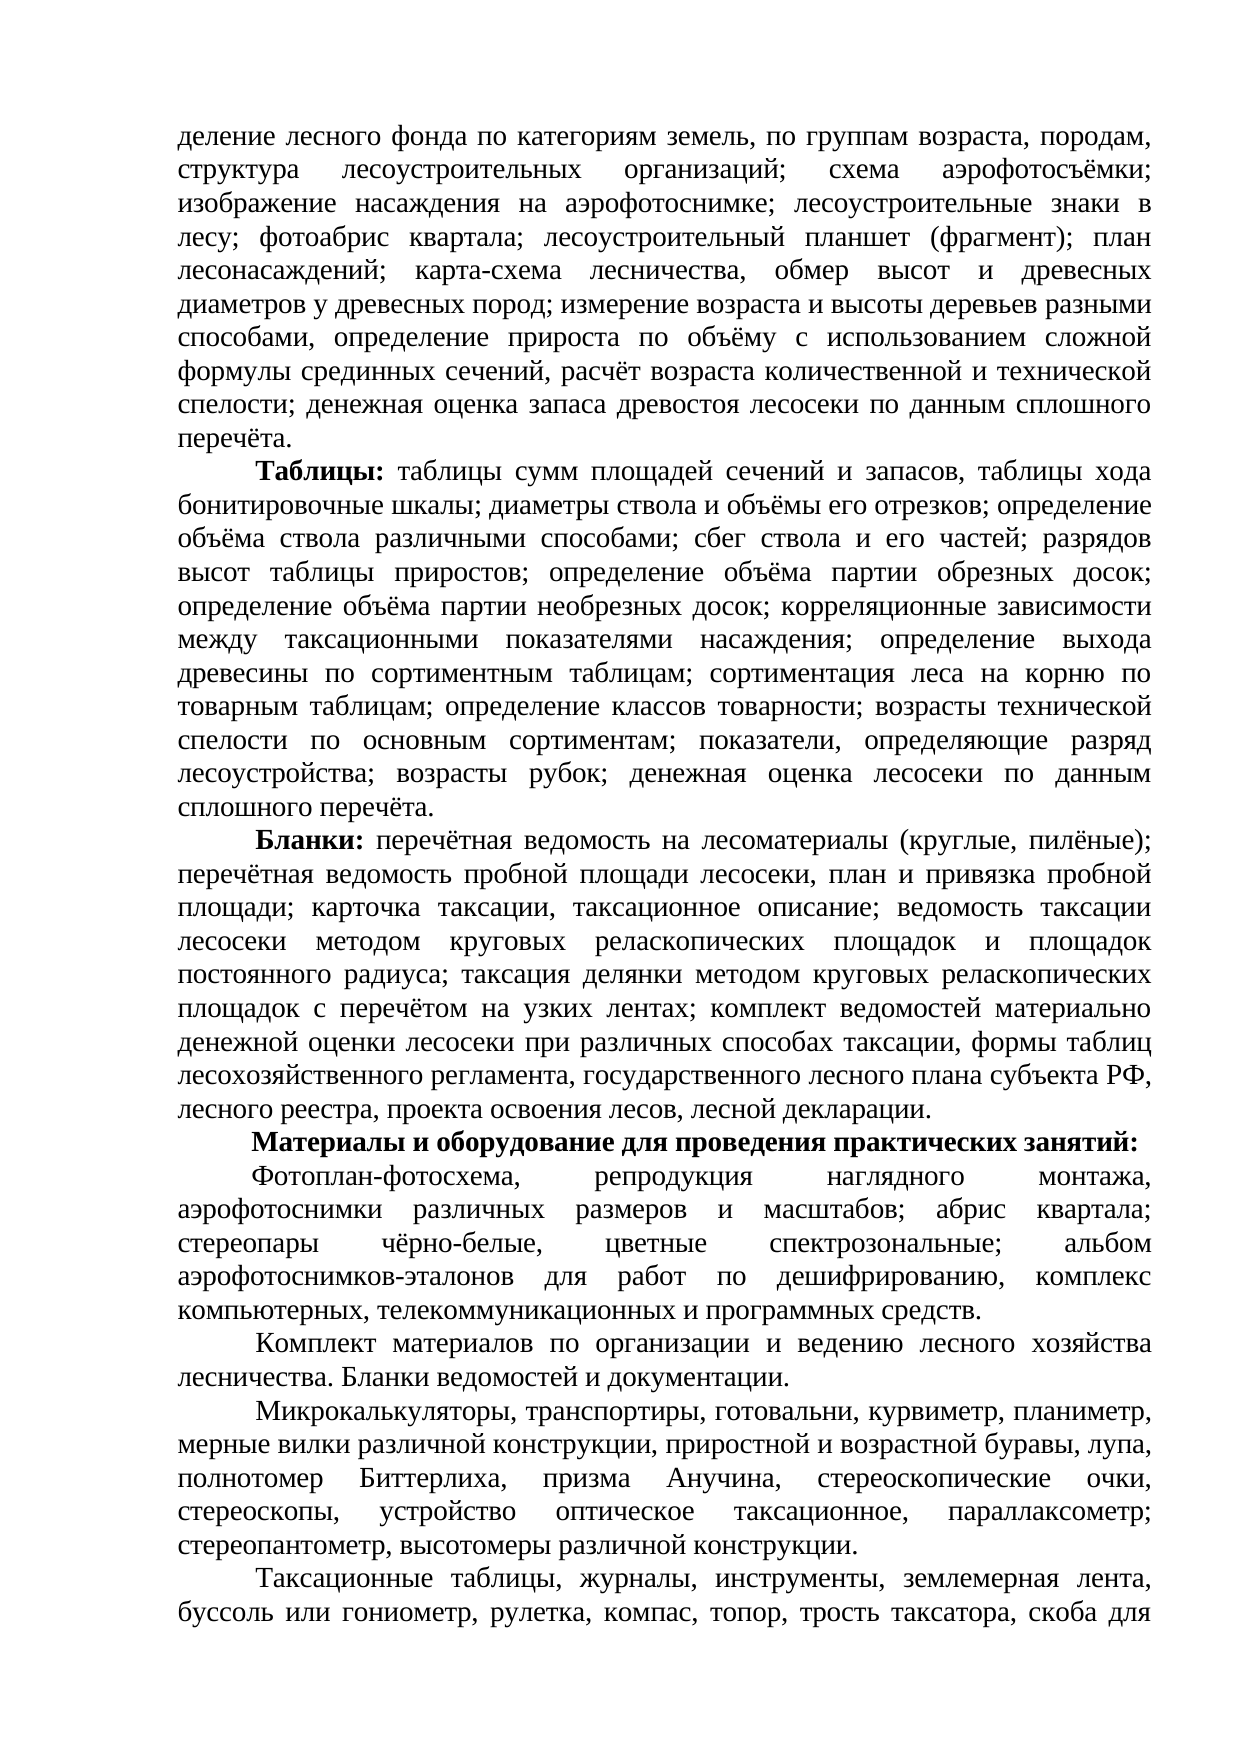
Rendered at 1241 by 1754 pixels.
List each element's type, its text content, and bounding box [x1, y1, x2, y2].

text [177, 1560, 1152, 1627]
text Фотоплан-фотосхема, репродукция наглядного монтажа, аэрофотоснимки различных размеров и масштабов; абрис квартала; стереопары чёрно-белые, цветные спектрозональные; альбом аэрофотоснимков-эталонов для работ по дешифрированию, комплекс компьютерных, телекоммуникационных и программных средств. [177, 1158, 1152, 1326]
text Микрокалькуляторы, транспортиры, готовальни, курвиметр, планиметр, мерные вилки различной конструкции, приростной и возрастной буравы, лупа, полнотомер Биттерлиха, призма Анучина, стереоскопические очки, стереоскопы, устройство оптическое таксационное, параллаксометр; стереопантометр, высотомеры различной конструкции. [177, 1393, 1152, 1560]
text Комплект материалов по организации и ведению лесного хозяйства лесничества. Бланки ведомостей и документации. [177, 1326, 1152, 1393]
text Материалы и оборудование для проведения практических занятий: [177, 1124, 1152, 1158]
text Бланки: перечётная ведомость на лесоматериалы (круглые, пилёные); перечётная ведомость пробной площади лесосеки, план и привязка пробной площади; карточка таксации, таксационное описание; ведомость таксации лесосеки методом круговых реласкопических площадок и площадок постоянного радиуса; таксация делянки методом круговых реласкопических площадок с перечётом на узких лентах; комплект ведомостей материально денежной оценки лесосеки при различных способах таксации, формы таблиц лесохозяйственного регламента, государственного лесного плана субъекта РФ, лесного реестра, проекта освоения лесов, лесной декларации. [177, 822, 1152, 1124]
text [177, 118, 1152, 453]
text Таблицы: таблицы сумм площадей сечений и запасов, таблицы хода бонитировочные шкалы; диаметры ствола и объёмы его отрезков; определение объёма ствола различными способами; сбег ствола и его частей; разрядов высот таблицы приростов; определение объёма партии обрезных досок; определение объёма партии необрезных досок; корреляционные зависимости между таксационными показателями насаждения; определение выхода древесины по сортиментным таблицам; сортиментация леса на корню по товарным таблицам; определение классов товарности; возрасты технической спелости по основным сортиментам; показатели, определяющие разряд лесоустройства; возрасты рубок; денежная оценка лесосеки по данным сплошного перечёта. [177, 453, 1152, 822]
